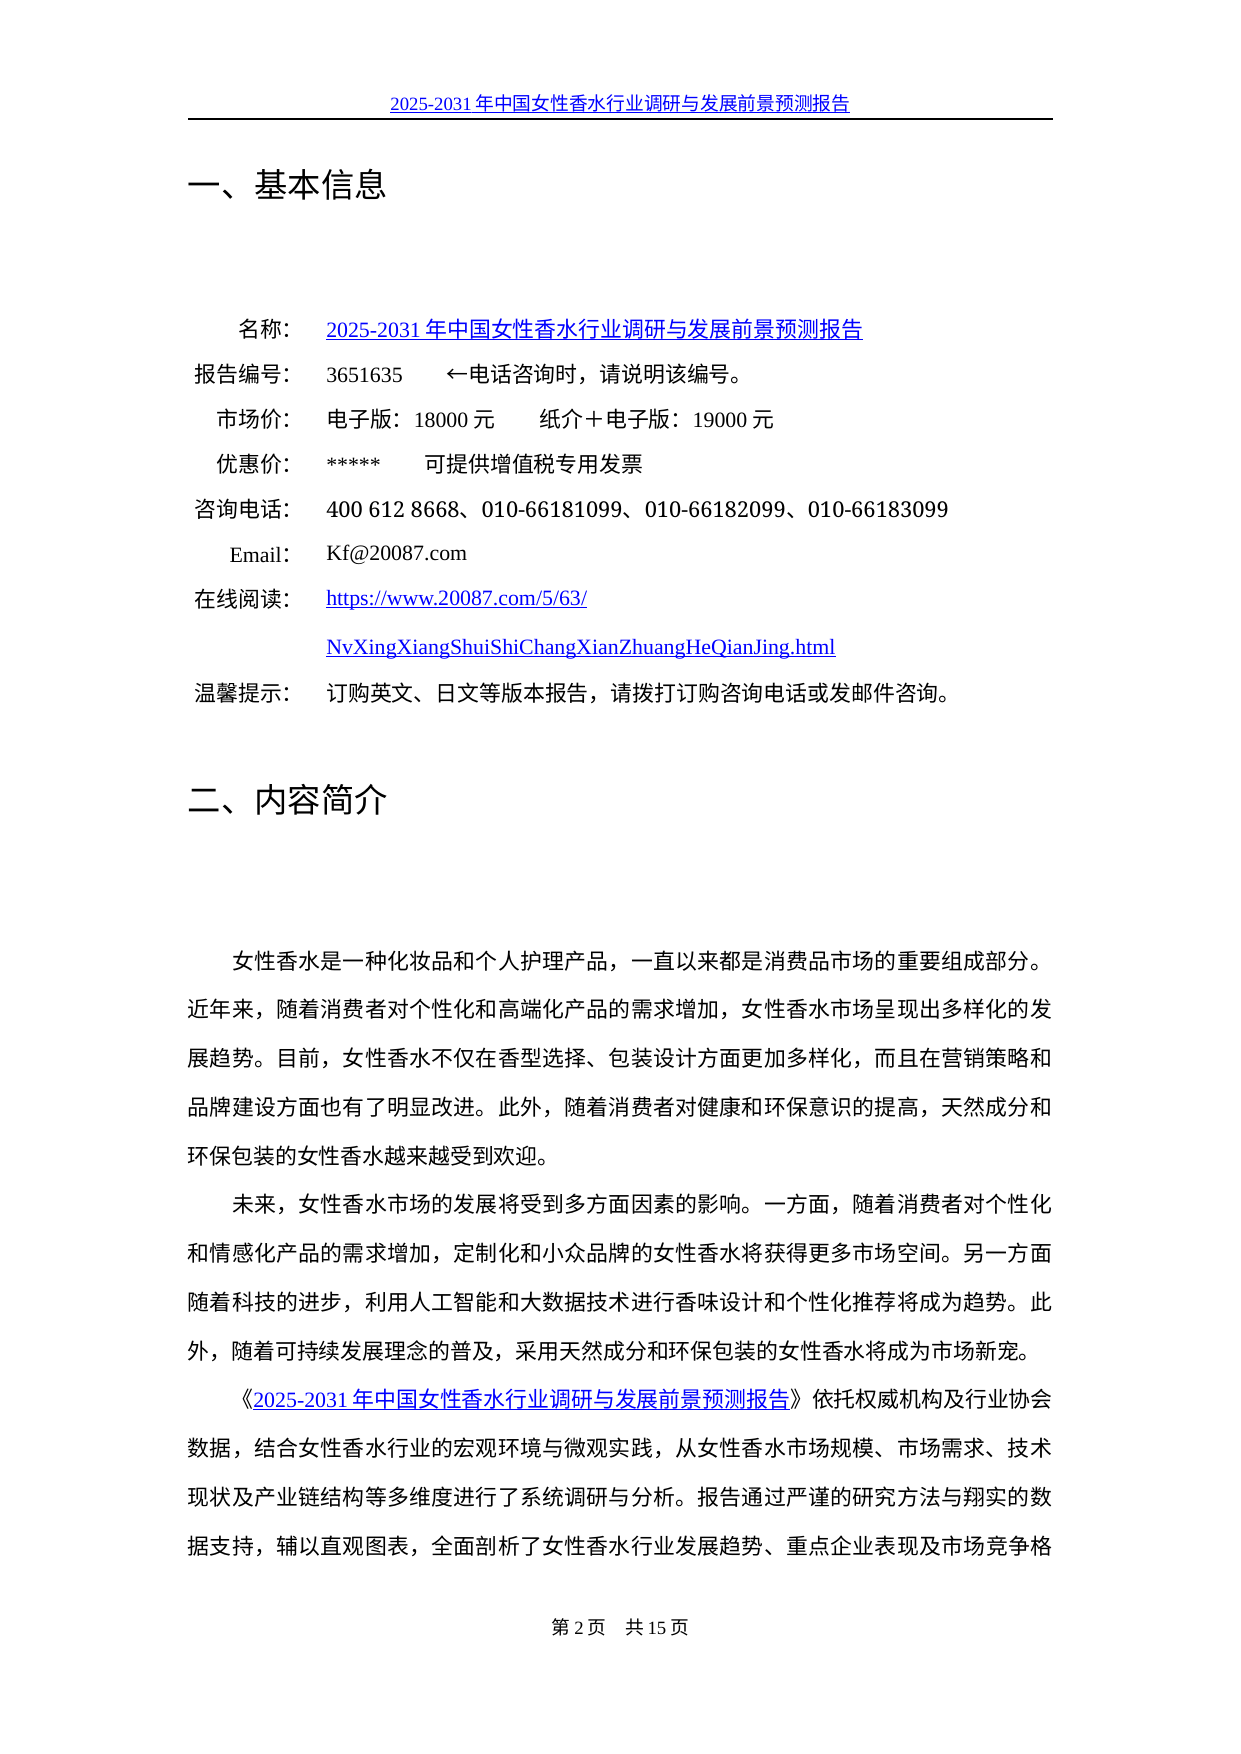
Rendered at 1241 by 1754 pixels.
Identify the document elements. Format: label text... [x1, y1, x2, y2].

table_cell ***** 可提供增值税专用发票 [315, 447, 1073, 492]
table_cell Email： [167, 537, 315, 582]
table_cell 400 612 8668、010-66181099、010-66182099、010-66183099 [315, 492, 1073, 537]
table_cell [315, 582, 1073, 675]
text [187, 943, 1053, 1561]
table_cell 电子版：18000 元 纸介＋电子版：19000 元 [315, 402, 1073, 447]
title 二、内容简介 [187, 766, 1053, 831]
table_cell 优惠价： [167, 447, 315, 492]
table_cell 报告编号： [167, 357, 315, 402]
table_cell 在线阅读： [167, 582, 315, 675]
title 一、基本信息 [187, 150, 1053, 215]
table_header 名称： [167, 312, 315, 357]
table_header 2025-2031年中国女性香水行业调研与发展前景预测报告 [315, 312, 1073, 357]
table_cell Kf@20087.com [315, 537, 1073, 582]
table_cell 订购英文、日文等版本报告，请拨打订购咨询电话或发邮件咨询。 [315, 675, 1073, 720]
table_cell 市场价： [167, 402, 315, 447]
table_cell 3651635 ←电话咨询时，请说明该编号。 [315, 357, 1073, 402]
table_cell 咨询电话： [167, 492, 315, 537]
table_cell 温馨提示： [167, 675, 315, 720]
